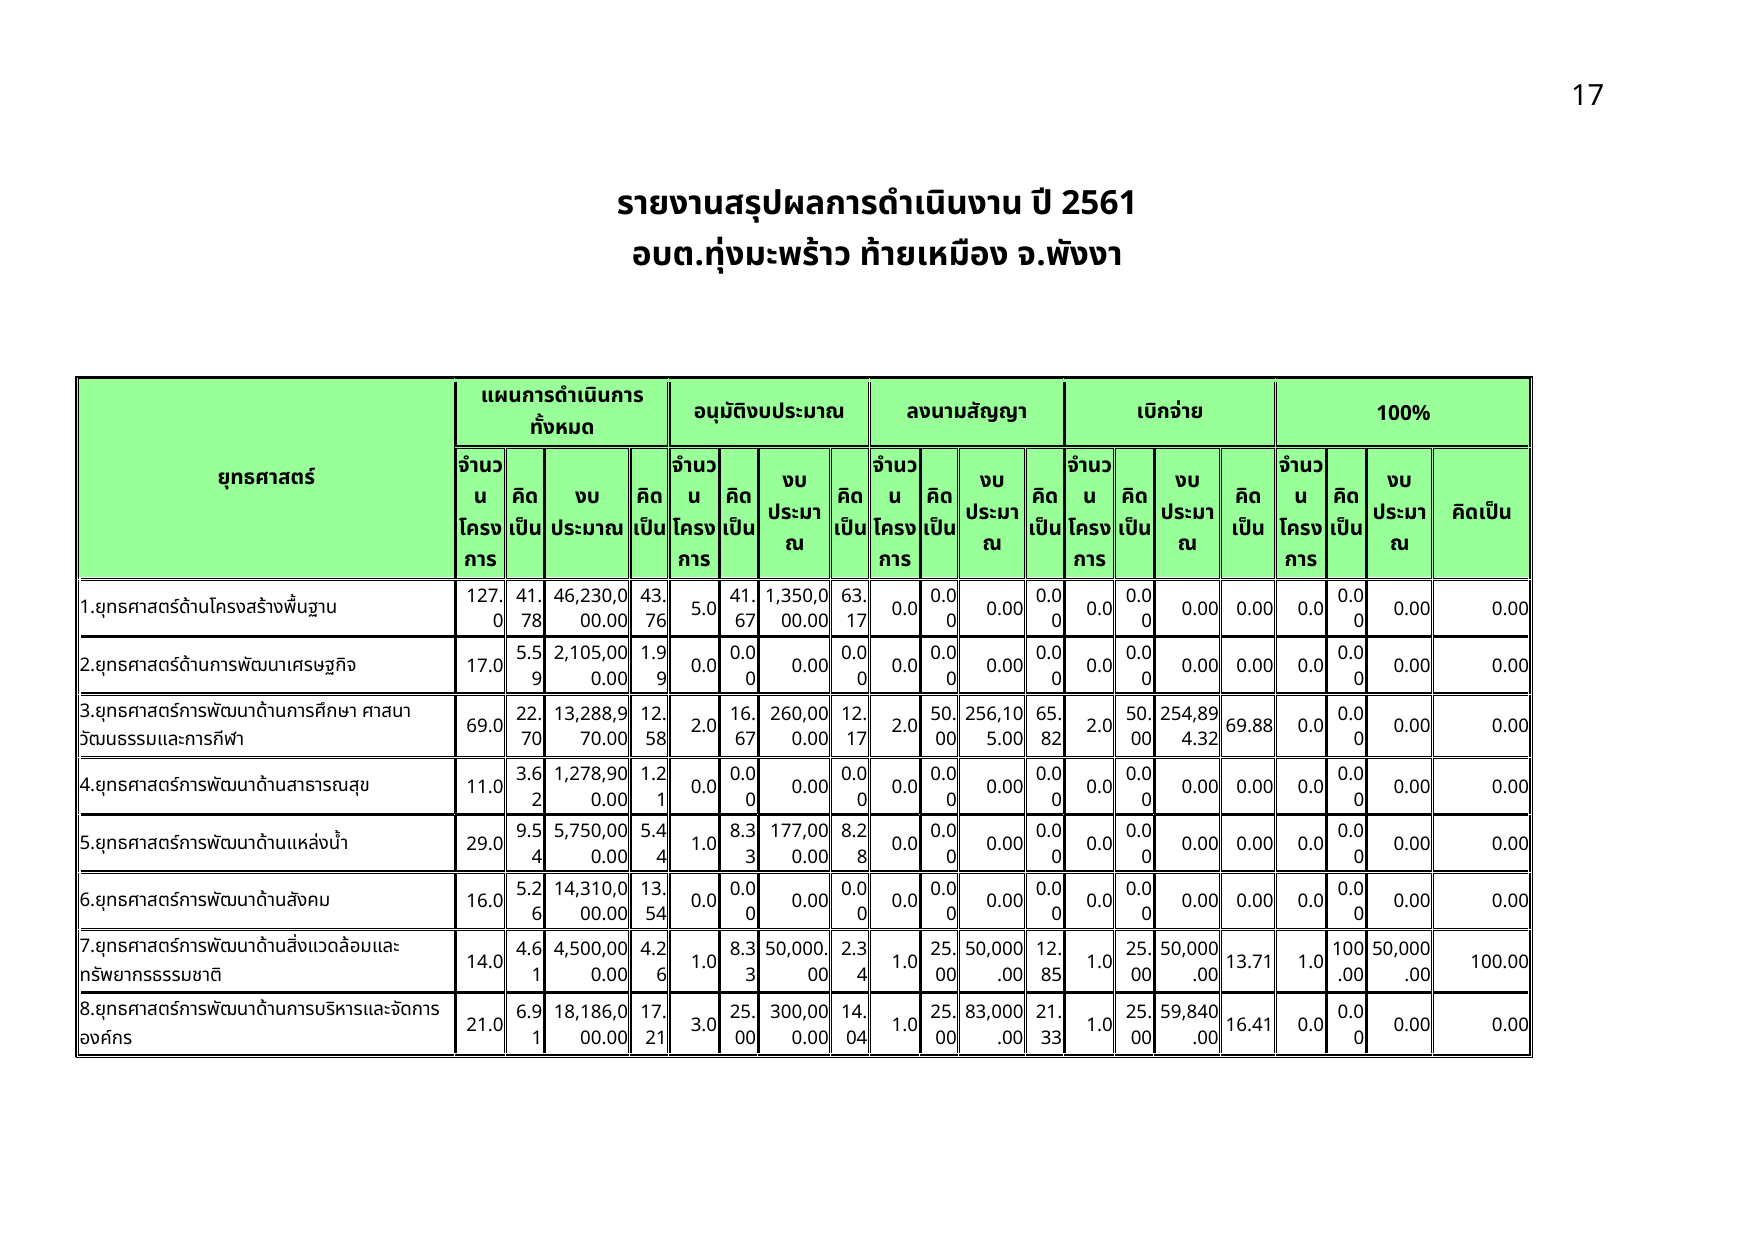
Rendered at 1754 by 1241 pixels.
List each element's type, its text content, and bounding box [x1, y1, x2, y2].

table_cell 0.0 [1066, 581, 1113, 635]
table_cell 13.54 [632, 874, 667, 928]
table_cell 0.00 [1328, 816, 1365, 870]
table_cell จำนวน โครงการ [1277, 449, 1325, 577]
text รายงานสรุปผลการดำเนินงาน ปี 2561 อบต.ทุ่งมะพร้าว ท้ายเหมือง จ.พังงา [150, 179, 1604, 280]
table_cell 0.0 [1277, 638, 1325, 692]
table_cell 5.44 [632, 816, 667, 870]
table_cell 0.0 [1277, 759, 1325, 813]
table_cell 0.0 [1066, 816, 1113, 870]
table_cell 0.0 [1066, 874, 1113, 928]
table_cell 0.00 [1116, 874, 1153, 928]
table_cell 100.00 [1433, 928, 1531, 991]
table_cell 43.76 [632, 581, 667, 635]
table_cell 3.0 [669, 994, 719, 1054]
table_cell 14.04 [831, 994, 869, 1054]
table_cell 21.0 [455, 994, 506, 1054]
table_cell 16.67 [721, 696, 757, 756]
table_cell 50,000.00 [1368, 931, 1431, 991]
table_cell 1.0 [1277, 931, 1325, 991]
table_cell 0.00 [1366, 994, 1433, 1054]
table_cell 5,750,000.00 [546, 816, 628, 870]
table_cell 8.33 [721, 931, 757, 991]
table_cell 0.00 [1328, 759, 1365, 813]
table_cell 1.99 [632, 638, 667, 692]
table_header ลงนามสัญญา [870, 378, 1064, 445]
table_cell 2,105,000.00 [546, 638, 628, 692]
table_cell 16.41 [1221, 994, 1276, 1054]
table_cell 0.00 [1368, 759, 1431, 813]
table_cell 6.ยุทธศาสตร์การพัฒนาด้านสังคม [79, 870, 454, 928]
table_cell 0.0 [1276, 994, 1326, 1054]
table_cell 8.ยุทธศาสตร์การพัฒนาด้านการบริหารและจัดการองค์กร [79, 991, 455, 1054]
table_cell 0.0 [871, 816, 919, 870]
table_cell งบประมาณ [1156, 449, 1219, 577]
table_cell 0.00 [1328, 696, 1365, 756]
table_cell งบประมาณ [960, 449, 1024, 577]
table_cell 0.00 [1328, 638, 1365, 692]
table_cell 0.00 [922, 816, 957, 870]
table_cell 8.33 [721, 816, 757, 870]
table_header อนุมัติงบประมาณ [669, 379, 869, 445]
table_cell 100.00 [1328, 931, 1365, 991]
table_cell 0.00 [1116, 759, 1153, 813]
table_cell 0.00 [760, 759, 829, 813]
table_cell 0.00 [1222, 759, 1274, 813]
table_cell 8.28 [832, 816, 868, 870]
table_cell 21.33 [1026, 994, 1064, 1054]
table_cell 0.00 [1328, 581, 1365, 635]
table_cell จำนวน โครงการ [671, 449, 718, 577]
table_cell 0.00 [721, 638, 757, 692]
table_cell 17.21 [630, 991, 669, 1054]
table_cell 18,186,000.00 [544, 991, 630, 1054]
table_cell คิดเป็น [1027, 449, 1063, 577]
table_header 100% [1276, 379, 1529, 445]
table_cell 256,105.00 [960, 696, 1024, 756]
table_cell 1,278,900.00 [546, 759, 628, 813]
table_cell 0.00 [922, 638, 957, 692]
table_cell 50.00 [922, 696, 957, 756]
table_cell 0.00 [1434, 578, 1530, 635]
table_cell 16.0 [457, 874, 504, 928]
table_cell 0.00 [1368, 696, 1431, 756]
table_cell 2.0 [871, 696, 919, 756]
table_header เบิกจ่าย [1064, 379, 1276, 445]
table_cell 1.0 [871, 931, 919, 991]
table_cell 3.62 [507, 759, 543, 813]
table_cell 0.00 [1027, 759, 1063, 813]
table_cell 9.54 [507, 816, 543, 870]
table_cell คิดเป็น [507, 449, 543, 577]
table_cell 1.0 [671, 931, 718, 991]
table_cell 0.00 [1156, 874, 1219, 928]
table_cell 0.00 [832, 874, 868, 928]
table_cell 0.00 [1027, 874, 1063, 928]
table_cell 17.0 [457, 638, 504, 692]
table_cell 12.17 [832, 696, 868, 756]
table_cell 2.34 [832, 931, 868, 991]
table_header ยุทธศาสตร์ [79, 378, 455, 577]
table_cell 50.00 [1116, 696, 1153, 756]
table_cell 0.00 [1433, 991, 1529, 1054]
table_cell 0.00 [1434, 813, 1531, 870]
table_cell 0.00 [1027, 581, 1063, 635]
table_cell 4.61 [507, 931, 543, 991]
table_cell 69.88 [1222, 696, 1274, 756]
table_cell 0.00 [1116, 638, 1153, 692]
table_cell 13,288,970.00 [546, 696, 628, 756]
table_cell 1.0 [1064, 994, 1115, 1054]
table_cell 0.0 [1066, 759, 1113, 813]
table_cell 0.00 [960, 759, 1024, 813]
table_cell 69.0 [457, 696, 504, 756]
table_cell จำนวน โครงการ [1066, 449, 1113, 577]
table_cell 11.0 [457, 759, 504, 813]
table_cell 177,000.00 [760, 816, 829, 870]
table_cell 0.0 [871, 759, 919, 813]
table_cell 0.00 [1328, 874, 1365, 928]
table_cell 12.85 [1027, 931, 1063, 991]
table_cell 25.00 [1115, 994, 1154, 1054]
table_cell 50,000.00 [760, 931, 829, 991]
table_cell 0.0 [1277, 874, 1325, 928]
table_cell 4.ยุทธศาสตร์การพัฒนาด้านสาธารณสุข [77, 756, 455, 813]
table_cell 1,350,000.00 [760, 581, 829, 635]
table_cell งบประมาณ [1368, 449, 1431, 577]
table_cell 0.00 [1368, 874, 1431, 928]
table_cell 0.00 [832, 759, 868, 813]
table_cell 0.00 [1434, 635, 1529, 692]
table_cell คิดเป็น [1328, 449, 1365, 577]
table_cell 0.00 [832, 638, 868, 692]
table_cell คิดเป็น [1222, 449, 1274, 577]
table_cell 65.82 [1027, 696, 1063, 756]
table_cell 5.0 [671, 581, 718, 635]
table_cell 0.00 [960, 638, 1024, 692]
table_cell 0.00 [1156, 638, 1219, 692]
table_cell 1.21 [632, 759, 667, 813]
table_cell 4,500,000.00 [546, 931, 628, 991]
table_cell 0.0 [1066, 638, 1113, 692]
table_cell 260,000.00 [760, 696, 829, 756]
table_cell คิดเป็น [922, 449, 957, 577]
table_cell 0.00 [1434, 870, 1530, 928]
table_cell 0.00 [1222, 581, 1274, 635]
table_cell 5.ยุทธศาสตร์การพัฒนาด้านแหล่งน้ำ [77, 813, 454, 870]
table_cell 0.00 [1156, 816, 1219, 870]
table_cell 0.00 [1368, 816, 1431, 870]
table_cell 29.0 [457, 816, 504, 870]
table_cell 3.ยุทธศาสตร์การพัฒนาด้านการศึกษา ศาสนา วัฒนธรรมและการกีฬา [79, 692, 454, 756]
table_cell 0.00 [960, 816, 1024, 870]
table_cell 0.00 [760, 874, 829, 928]
table_cell 0.0 [671, 638, 718, 692]
table_cell 0.00 [1116, 581, 1153, 635]
table_cell 0.00 [721, 759, 757, 813]
table_cell 25.00 [922, 931, 957, 991]
table_cell 0.00 [1222, 638, 1274, 692]
table_cell 14.0 [457, 931, 504, 991]
table_cell 2.0 [1066, 696, 1113, 756]
table_cell คิดเป็น [1434, 445, 1530, 577]
table_cell 0.00 [1433, 756, 1531, 813]
table_cell 0.00 [1222, 816, 1274, 870]
table_cell 1.ยุทธศาสตร์ด้านโครงสร้างพื้นฐาน [79, 578, 454, 635]
table_cell 83,000.00 [959, 994, 1026, 1054]
table_cell 5.59 [507, 638, 543, 692]
table_cell 0.00 [960, 874, 1024, 928]
table_cell คิดเป็น [721, 449, 757, 577]
table_cell 0.00 [1156, 759, 1219, 813]
table_cell 12.58 [632, 696, 667, 756]
table_cell 0.0 [1277, 696, 1325, 756]
table_cell จำนวน โครงการ [871, 449, 919, 577]
table_cell 1.0 [870, 994, 920, 1054]
table_cell 50,000.00 [960, 931, 1024, 991]
table_cell 2.ยุทธศาสตร์ด้านการพัฒนาเศรษฐกิจ [79, 635, 454, 692]
table_cell คิดเป็น [832, 449, 868, 577]
table_cell 41.78 [507, 581, 543, 635]
table_cell 1.0 [1066, 931, 1113, 991]
table_cell 14,310,000.00 [546, 874, 628, 928]
table_cell 0.00 [721, 874, 757, 928]
table_cell 25.00 [1116, 931, 1153, 991]
table_cell 0.0 [1277, 816, 1325, 870]
table_cell 0.00 [1027, 816, 1063, 870]
table_cell งบประมาณ [760, 449, 829, 577]
table_cell 50,000.00 [1156, 931, 1219, 991]
table_cell 0.00 [1326, 994, 1366, 1054]
table_cell 5.26 [507, 874, 543, 928]
table_cell 13.71 [1222, 931, 1274, 991]
table_cell งบประมาณ [546, 449, 628, 577]
table_cell 0.00 [1116, 816, 1153, 870]
table_cell จำนวน โครงการ [457, 449, 504, 577]
table_cell 0.0 [871, 638, 919, 692]
table_cell 25.00 [719, 994, 758, 1054]
table_cell 4.26 [632, 931, 667, 991]
table_cell 0.0 [671, 759, 718, 813]
table_cell 22.70 [507, 696, 543, 756]
table_cell 0.00 [760, 638, 829, 692]
table_cell คิดเป็น [1116, 449, 1153, 577]
table_header แผนการดำเนินการ ทั้งหมด [455, 378, 669, 445]
table_cell 127.0 [457, 581, 504, 635]
table_cell 0.00 [960, 581, 1024, 635]
table_cell 7.ยุทธศาสตร์การพัฒนาด้านสิ่งแวดล้อมและทรัพยากรธรรมชาติ [77, 928, 455, 991]
table_cell 1.0 [671, 816, 718, 870]
table_cell 46,230,000.00 [546, 581, 628, 635]
table_cell 63.17 [832, 581, 868, 635]
table_cell 0.00 [922, 581, 957, 635]
table_cell 0.0 [671, 874, 718, 928]
table_cell 254,894.32 [1156, 696, 1219, 756]
table_cell 0.00 [1368, 638, 1431, 692]
table_cell 0.0 [871, 581, 919, 635]
table_cell 0.0 [871, 874, 919, 928]
table_cell 0.00 [1434, 692, 1530, 756]
table_cell 0.00 [922, 759, 957, 813]
table_cell 0.00 [1368, 581, 1431, 635]
table_cell 300,000.00 [758, 994, 831, 1054]
table_cell 25.00 [920, 994, 959, 1054]
table_cell 0.0 [1277, 581, 1325, 635]
table_cell 59,840.00 [1154, 994, 1221, 1054]
table_cell 6.91 [506, 994, 544, 1054]
table_cell 0.00 [1156, 581, 1219, 635]
table_cell 0.00 [1027, 638, 1063, 692]
table_cell 41.67 [721, 581, 757, 635]
table_cell 0.00 [1222, 874, 1274, 928]
table_cell คิดเป็น [632, 449, 667, 577]
table_cell 2.0 [671, 696, 718, 756]
table_cell 0.00 [922, 874, 957, 928]
